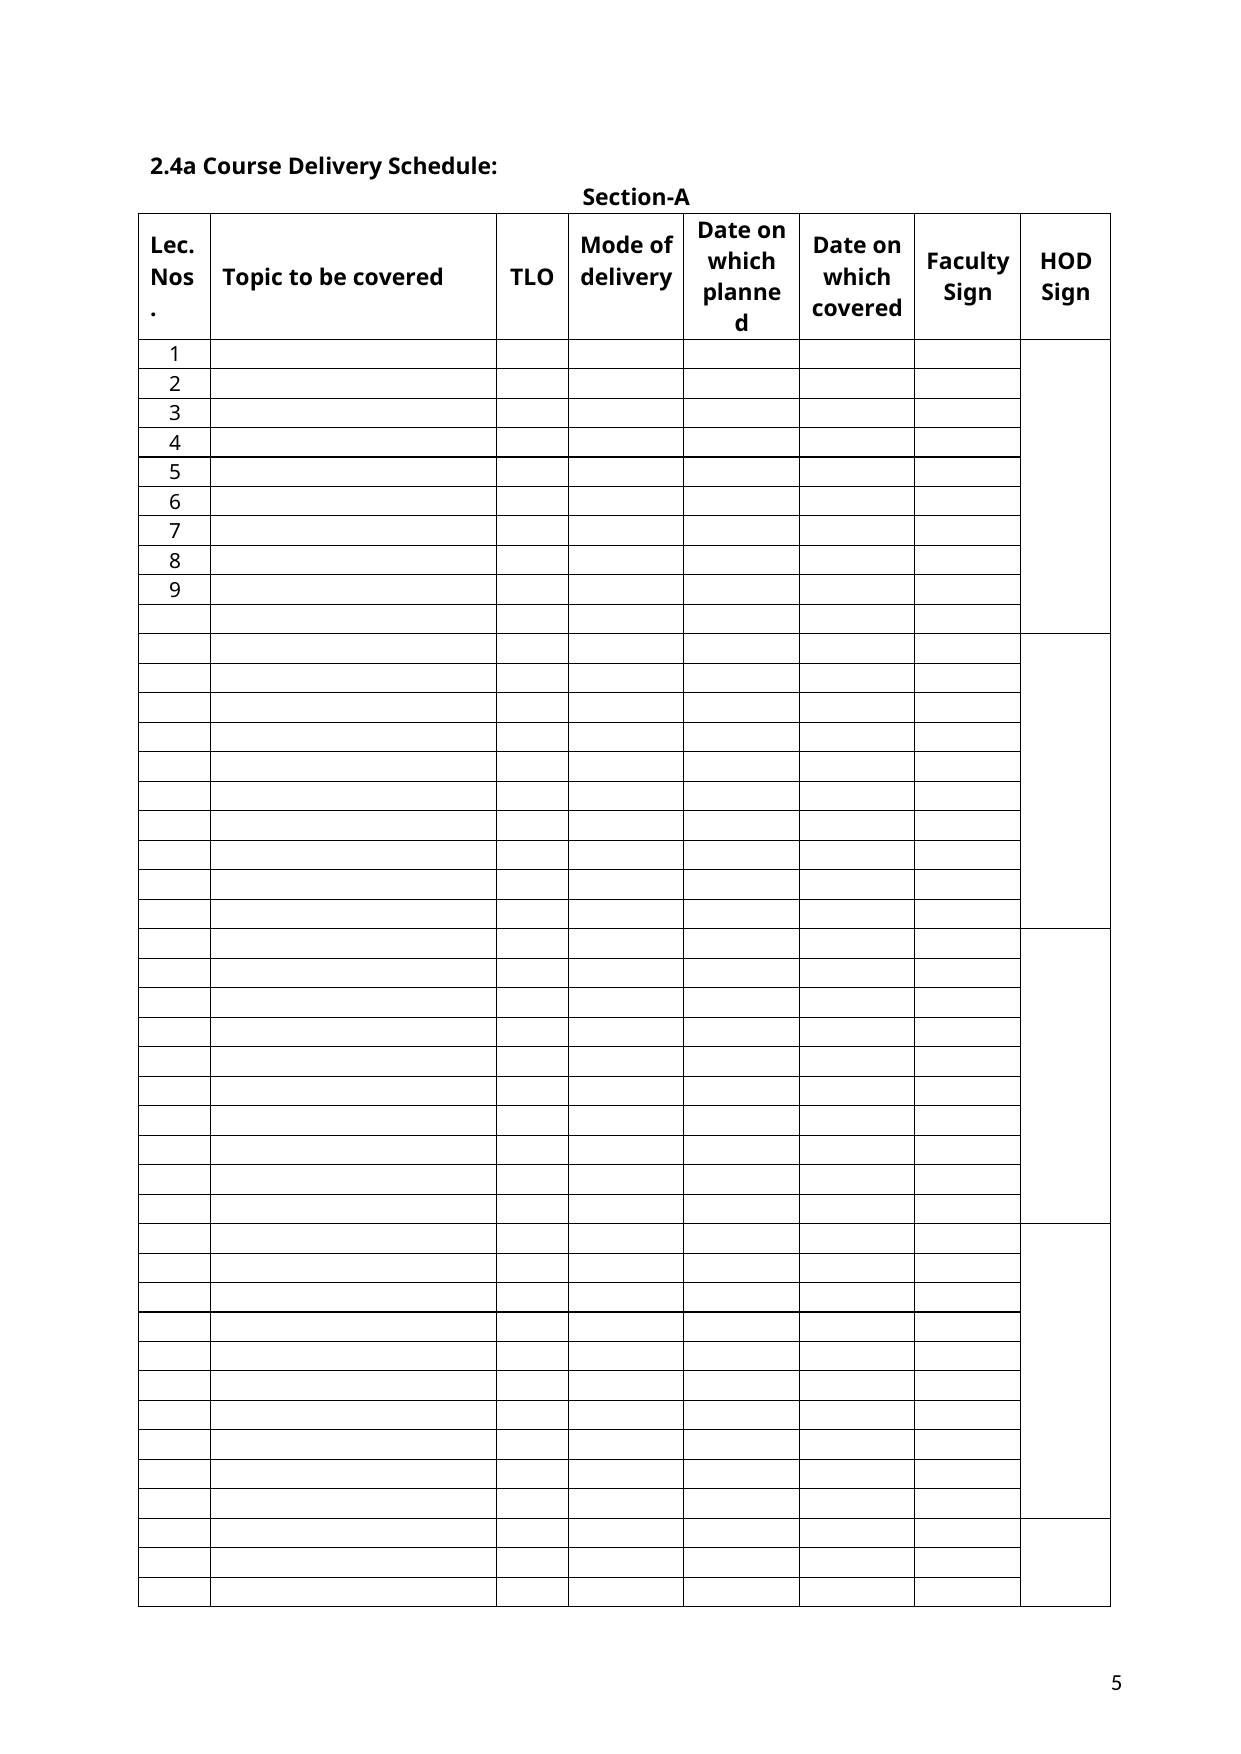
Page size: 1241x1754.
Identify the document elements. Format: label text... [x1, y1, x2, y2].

table_cell [569, 1430, 683, 1459]
table_cell [211, 1106, 496, 1134]
table_cell [497, 1371, 568, 1400]
table_cell [569, 1018, 683, 1046]
table_cell [139, 929, 210, 958]
table_cell [915, 516, 1020, 545]
table_cell [211, 723, 496, 751]
table_cell [497, 1077, 568, 1105]
table_cell [684, 1578, 799, 1606]
table_cell [800, 487, 914, 515]
table_cell [139, 1224, 210, 1252]
table_cell [211, 428, 496, 456]
table_cell [497, 1165, 568, 1193]
table_cell [800, 1401, 914, 1429]
table_cell [915, 1578, 1020, 1606]
table_cell 2 [139, 369, 210, 397]
table_cell [497, 340, 568, 368]
table_cell [211, 1018, 496, 1046]
table_cell [497, 929, 568, 958]
table_cell [211, 1489, 496, 1518]
text 2.4a Course Delivery Schedule: [150, 150, 1122, 181]
table_cell [139, 1195, 210, 1223]
table_cell [139, 1313, 210, 1341]
table_cell [569, 782, 683, 810]
table_cell [211, 340, 496, 368]
table_cell [569, 1519, 683, 1547]
table_cell [497, 458, 568, 486]
table_cell [211, 458, 496, 486]
table_cell [684, 1401, 799, 1429]
table_cell [497, 1519, 568, 1547]
table_cell [569, 1489, 683, 1518]
table_cell [497, 841, 568, 869]
table_cell [1021, 1224, 1110, 1518]
table_cell [569, 929, 683, 958]
table_cell [139, 1578, 210, 1606]
table_cell [800, 959, 914, 987]
table_cell [800, 428, 914, 456]
table_cell [800, 1018, 914, 1046]
table_cell [684, 664, 799, 692]
table_cell [800, 1489, 914, 1518]
table_cell [139, 1018, 210, 1046]
table_cell [800, 546, 914, 574]
table_cell [497, 1548, 568, 1577]
table_cell [915, 1342, 1020, 1370]
table_cell [211, 811, 496, 840]
table_cell [211, 1578, 496, 1606]
table_cell [800, 369, 914, 397]
table_cell [800, 1136, 914, 1164]
text Section-A [150, 181, 1122, 212]
table_cell [211, 664, 496, 692]
table_cell [915, 959, 1020, 987]
table_cell [915, 870, 1020, 899]
table_cell [800, 516, 914, 545]
table_cell [497, 369, 568, 397]
table_cell 7 [139, 516, 210, 545]
table_cell [800, 752, 914, 781]
table_cell [1021, 634, 1110, 928]
table_cell [684, 752, 799, 781]
table_cell [139, 693, 210, 722]
table_cell [497, 959, 568, 987]
table_cell [915, 1195, 1020, 1223]
table_cell [211, 1401, 496, 1429]
table_cell [211, 487, 496, 515]
table_cell [684, 1283, 799, 1311]
table_cell [497, 723, 568, 751]
table_cell [1021, 1519, 1110, 1606]
table_cell [497, 1342, 568, 1370]
table_cell [497, 634, 568, 663]
table_cell [915, 1283, 1020, 1311]
table_cell [569, 988, 683, 1017]
table_cell [915, 634, 1020, 663]
table_cell [211, 870, 496, 899]
table_cell [684, 959, 799, 987]
table_cell [497, 1018, 568, 1046]
table_cell [211, 752, 496, 781]
table_cell [915, 841, 1020, 869]
table_cell [800, 1195, 914, 1223]
table_cell [211, 1077, 496, 1105]
table_cell [569, 1254, 683, 1282]
table_cell [569, 1371, 683, 1400]
table_cell [684, 369, 799, 397]
table_header Faculty Sign [915, 214, 1020, 338]
table_cell [800, 723, 914, 751]
table_cell [497, 1430, 568, 1459]
table_cell [800, 1519, 914, 1547]
table_cell [684, 1342, 799, 1370]
table_cell 8 [139, 546, 210, 574]
table_cell [569, 1548, 683, 1577]
table_header HOD Sign [1021, 214, 1110, 338]
table_cell [915, 399, 1020, 427]
table_cell [211, 516, 496, 545]
table_cell [684, 988, 799, 1017]
table_cell [139, 1371, 210, 1400]
table_cell [569, 1195, 683, 1223]
table_cell [915, 575, 1020, 604]
table_cell [800, 1342, 914, 1370]
table_cell [684, 782, 799, 810]
table_cell [211, 1430, 496, 1459]
table_cell [569, 634, 683, 663]
table_cell [684, 428, 799, 456]
table_cell 1 [139, 340, 210, 368]
table_cell [139, 1106, 210, 1134]
table_cell [211, 369, 496, 397]
table_cell [497, 1401, 568, 1429]
table_cell [569, 664, 683, 692]
table_cell [211, 1460, 496, 1488]
table_cell [139, 752, 210, 781]
table_cell 3 [139, 399, 210, 427]
table_cell [569, 399, 683, 427]
table_cell [139, 1047, 210, 1076]
table_cell [569, 1224, 683, 1252]
table_cell [684, 1047, 799, 1076]
table_cell [211, 546, 496, 574]
table_cell [497, 752, 568, 781]
table_header Topic to be covered [211, 214, 496, 338]
table_cell [915, 1018, 1020, 1046]
table_cell [497, 811, 568, 840]
table_cell [211, 575, 496, 604]
table_cell [139, 1165, 210, 1193]
table_cell [569, 340, 683, 368]
table_cell [211, 1342, 496, 1370]
table_cell [684, 1519, 799, 1547]
table_cell [800, 1106, 914, 1134]
table_cell [139, 634, 210, 663]
table_cell [1021, 929, 1110, 1223]
table_cell [915, 1371, 1020, 1400]
table_cell [800, 1224, 914, 1252]
table_cell [569, 605, 683, 633]
table_cell [569, 516, 683, 545]
table_header Mode of delivery [569, 214, 683, 338]
table_cell [915, 605, 1020, 633]
table_cell [497, 1224, 568, 1252]
table_cell [569, 959, 683, 987]
table_cell [139, 811, 210, 840]
table_cell [569, 458, 683, 486]
table_cell [684, 811, 799, 840]
table_cell [211, 841, 496, 869]
table_cell [497, 1283, 568, 1311]
table_cell [497, 782, 568, 810]
table_cell [211, 1548, 496, 1577]
table_cell [497, 1047, 568, 1076]
table_header Lec. Nos. [139, 214, 210, 338]
table_cell [800, 1077, 914, 1105]
table_cell [569, 1165, 683, 1193]
table_cell [915, 811, 1020, 840]
table_cell [684, 458, 799, 486]
table_cell [800, 575, 914, 604]
table_cell [139, 1489, 210, 1518]
table_cell [497, 870, 568, 899]
table_cell [915, 1489, 1020, 1518]
table_cell [569, 546, 683, 574]
table_cell [684, 1165, 799, 1193]
table_cell [211, 900, 496, 928]
table_cell [569, 841, 683, 869]
table_cell [915, 1254, 1020, 1282]
table_cell [211, 1224, 496, 1252]
table_cell [211, 399, 496, 427]
table_cell [139, 1136, 210, 1164]
table_cell [915, 900, 1020, 928]
table_cell [569, 723, 683, 751]
table_cell [915, 929, 1020, 958]
table_cell [497, 693, 568, 722]
table_cell [684, 1136, 799, 1164]
table_cell [497, 664, 568, 692]
table_cell [211, 1047, 496, 1076]
table_cell [211, 1136, 496, 1164]
table_cell [800, 1371, 914, 1400]
table_header TLO [497, 214, 568, 338]
table_cell [569, 487, 683, 515]
table_cell [569, 1342, 683, 1370]
table_cell [497, 1313, 568, 1341]
table_cell [800, 1165, 914, 1193]
table_cell [211, 693, 496, 722]
table_cell [800, 458, 914, 486]
table_cell [684, 1195, 799, 1223]
table_cell [800, 634, 914, 663]
table_cell [915, 1047, 1020, 1076]
table_cell [915, 1519, 1020, 1547]
table_cell [684, 1254, 799, 1282]
table_cell [569, 575, 683, 604]
table_cell [915, 1313, 1020, 1341]
table_cell [915, 487, 1020, 515]
table_cell 9 [139, 575, 210, 604]
table_cell 5 [139, 458, 210, 486]
table_cell [497, 1254, 568, 1282]
table_header Date on which planned [684, 214, 799, 338]
table_cell [497, 546, 568, 574]
table_cell [684, 340, 799, 368]
table_cell [211, 1519, 496, 1547]
table_cell [684, 841, 799, 869]
table_cell [915, 340, 1020, 368]
table_cell [684, 605, 799, 633]
table_cell [497, 1578, 568, 1606]
table_cell [684, 1313, 799, 1341]
table_cell [915, 1430, 1020, 1459]
table_cell [800, 841, 914, 869]
table_cell [915, 428, 1020, 456]
table_cell [139, 900, 210, 928]
table_cell [569, 1047, 683, 1076]
table_cell [139, 1460, 210, 1488]
table_cell [800, 340, 914, 368]
table_cell [684, 487, 799, 515]
table_cell [139, 723, 210, 751]
table_cell [915, 988, 1020, 1017]
table_cell [497, 1489, 568, 1518]
table_cell [684, 516, 799, 545]
table_cell [1021, 340, 1110, 633]
table_cell [915, 1077, 1020, 1105]
table_cell [800, 1460, 914, 1488]
table_cell [684, 1018, 799, 1046]
table_cell [800, 1578, 914, 1606]
table_cell [139, 1401, 210, 1429]
table_cell [800, 1254, 914, 1282]
table_cell [800, 988, 914, 1017]
table_cell [569, 811, 683, 840]
table_cell [139, 1283, 210, 1311]
table_cell [684, 546, 799, 574]
table_cell [139, 841, 210, 869]
table_cell [800, 929, 914, 958]
table_cell [569, 693, 683, 722]
table_cell [684, 634, 799, 663]
table_cell [684, 1548, 799, 1577]
table_cell [800, 1430, 914, 1459]
table_cell [915, 369, 1020, 397]
table_cell [684, 575, 799, 604]
table_cell [569, 752, 683, 781]
table_cell [800, 1283, 914, 1311]
table_cell [915, 458, 1020, 486]
table_cell [497, 605, 568, 633]
table_cell [915, 782, 1020, 810]
table_cell [139, 988, 210, 1017]
table_cell [139, 1342, 210, 1370]
table_cell [684, 693, 799, 722]
table_cell [684, 1106, 799, 1134]
table_cell [915, 1548, 1020, 1577]
table_cell [684, 1430, 799, 1459]
table_cell [915, 752, 1020, 781]
table_cell [211, 929, 496, 958]
table_cell [800, 782, 914, 810]
table_cell [915, 1460, 1020, 1488]
table_cell 4 [139, 428, 210, 456]
table_cell [800, 693, 914, 722]
table_cell [497, 1136, 568, 1164]
table_cell [569, 1313, 683, 1341]
table_cell [684, 1224, 799, 1252]
table_cell [569, 1077, 683, 1105]
table_cell [497, 900, 568, 928]
table_cell [211, 1254, 496, 1282]
table_cell [684, 1460, 799, 1488]
table_cell [915, 546, 1020, 574]
table_cell [139, 1430, 210, 1459]
table_cell [211, 782, 496, 810]
table_cell [211, 1165, 496, 1193]
table_cell [497, 428, 568, 456]
table_cell [211, 1371, 496, 1400]
table_cell [139, 1548, 210, 1577]
table_cell [915, 664, 1020, 692]
table_cell [139, 664, 210, 692]
table_cell [800, 1548, 914, 1577]
table_cell [684, 900, 799, 928]
table_cell [684, 399, 799, 427]
table_cell [211, 1283, 496, 1311]
table_cell [211, 605, 496, 633]
table_cell [569, 1136, 683, 1164]
table_cell [800, 811, 914, 840]
table_header Date on which covered [800, 214, 914, 338]
table_cell [569, 1401, 683, 1429]
table_cell [915, 1401, 1020, 1429]
table_cell [684, 1077, 799, 1105]
table_cell [800, 870, 914, 899]
table_cell [915, 1224, 1020, 1252]
table_cell [497, 1460, 568, 1488]
table_cell [915, 693, 1020, 722]
table_cell [569, 1460, 683, 1488]
table_cell [211, 1313, 496, 1341]
table_cell [569, 369, 683, 397]
table_cell [497, 988, 568, 1017]
table_cell [800, 399, 914, 427]
table_cell [684, 870, 799, 899]
table_cell [139, 1519, 210, 1547]
table_cell [684, 723, 799, 751]
table_cell [569, 870, 683, 899]
table_cell [139, 1077, 210, 1105]
table_cell [139, 605, 210, 633]
table_cell [915, 723, 1020, 751]
table_cell [569, 900, 683, 928]
table_cell [569, 1578, 683, 1606]
table_cell [497, 1106, 568, 1134]
table_cell [569, 1106, 683, 1134]
table_cell [800, 900, 914, 928]
table_cell [800, 664, 914, 692]
table_cell [800, 1313, 914, 1341]
table_cell [139, 782, 210, 810]
table_cell [915, 1136, 1020, 1164]
table_cell [684, 929, 799, 958]
table_cell [684, 1489, 799, 1518]
table_cell [211, 1195, 496, 1223]
table_cell [569, 428, 683, 456]
table_cell [800, 605, 914, 633]
table_cell [915, 1106, 1020, 1134]
table_cell [211, 959, 496, 987]
table_cell [139, 959, 210, 987]
table_cell [497, 575, 568, 604]
table_cell [684, 1371, 799, 1400]
table_cell [800, 1047, 914, 1076]
table_cell [915, 1165, 1020, 1193]
table_cell [139, 870, 210, 899]
table_cell [211, 988, 496, 1017]
table_cell 6 [139, 487, 210, 515]
table_cell [211, 634, 496, 663]
table_cell [497, 399, 568, 427]
table_cell [139, 1254, 210, 1282]
table_cell [497, 1195, 568, 1223]
table_cell [497, 487, 568, 515]
table_cell [569, 1283, 683, 1311]
table_cell [497, 516, 568, 545]
